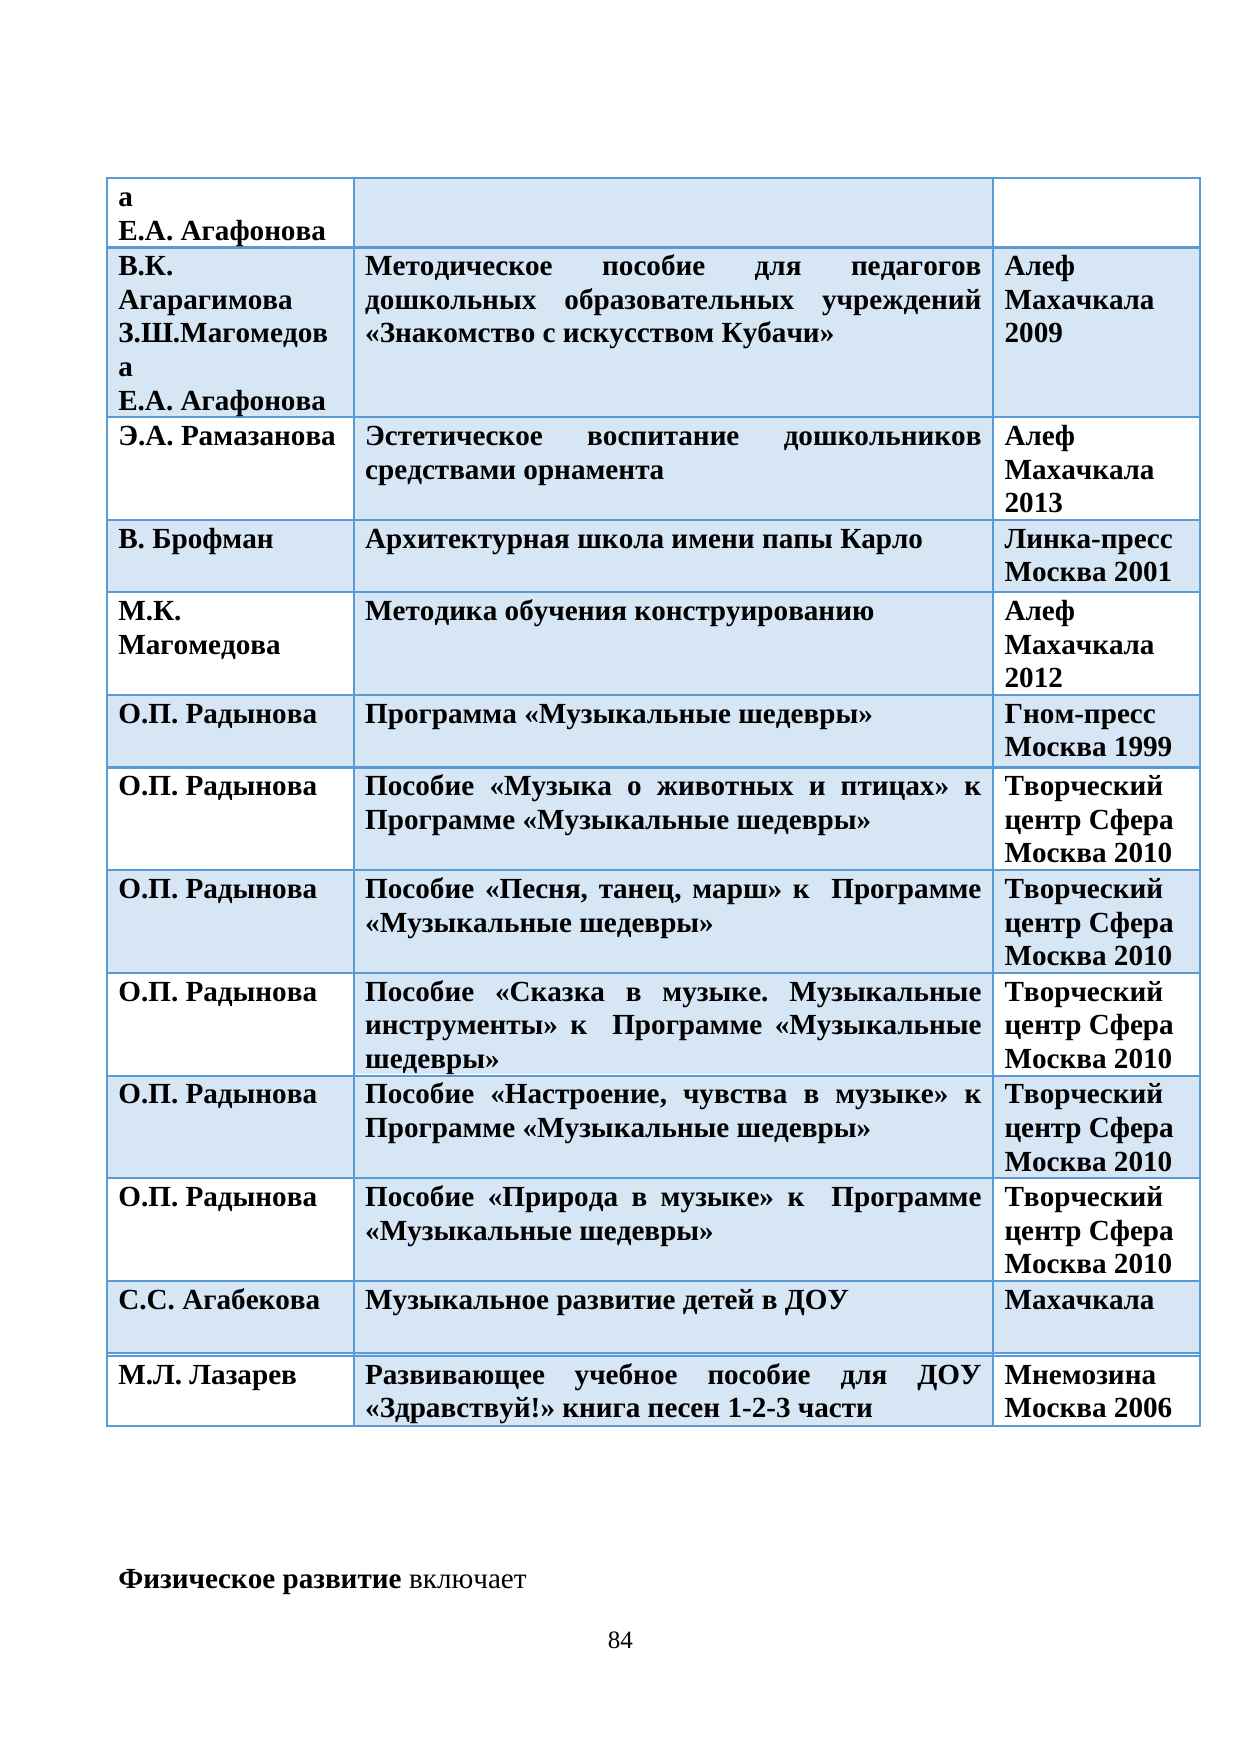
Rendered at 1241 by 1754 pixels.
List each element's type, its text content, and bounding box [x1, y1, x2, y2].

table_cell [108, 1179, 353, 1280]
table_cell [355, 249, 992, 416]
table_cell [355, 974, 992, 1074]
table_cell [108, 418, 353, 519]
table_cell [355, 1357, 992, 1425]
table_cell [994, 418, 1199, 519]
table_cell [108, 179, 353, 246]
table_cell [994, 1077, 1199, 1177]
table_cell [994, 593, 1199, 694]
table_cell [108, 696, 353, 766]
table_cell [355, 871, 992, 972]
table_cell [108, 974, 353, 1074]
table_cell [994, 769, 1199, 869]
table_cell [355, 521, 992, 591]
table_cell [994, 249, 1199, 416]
text Физическое развитие включает [118, 1561, 1122, 1594]
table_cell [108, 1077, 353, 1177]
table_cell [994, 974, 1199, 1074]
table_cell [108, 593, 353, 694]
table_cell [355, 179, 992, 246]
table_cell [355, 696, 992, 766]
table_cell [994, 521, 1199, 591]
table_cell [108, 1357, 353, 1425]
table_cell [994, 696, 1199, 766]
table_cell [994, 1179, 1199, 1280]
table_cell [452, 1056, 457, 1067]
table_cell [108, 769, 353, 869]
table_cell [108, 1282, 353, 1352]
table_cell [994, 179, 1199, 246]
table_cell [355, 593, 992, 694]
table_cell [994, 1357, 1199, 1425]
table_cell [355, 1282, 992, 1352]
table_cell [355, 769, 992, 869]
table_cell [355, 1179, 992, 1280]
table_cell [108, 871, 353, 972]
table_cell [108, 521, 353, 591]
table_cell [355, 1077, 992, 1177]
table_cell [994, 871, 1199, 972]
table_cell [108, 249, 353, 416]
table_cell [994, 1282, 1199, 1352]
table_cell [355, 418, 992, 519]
